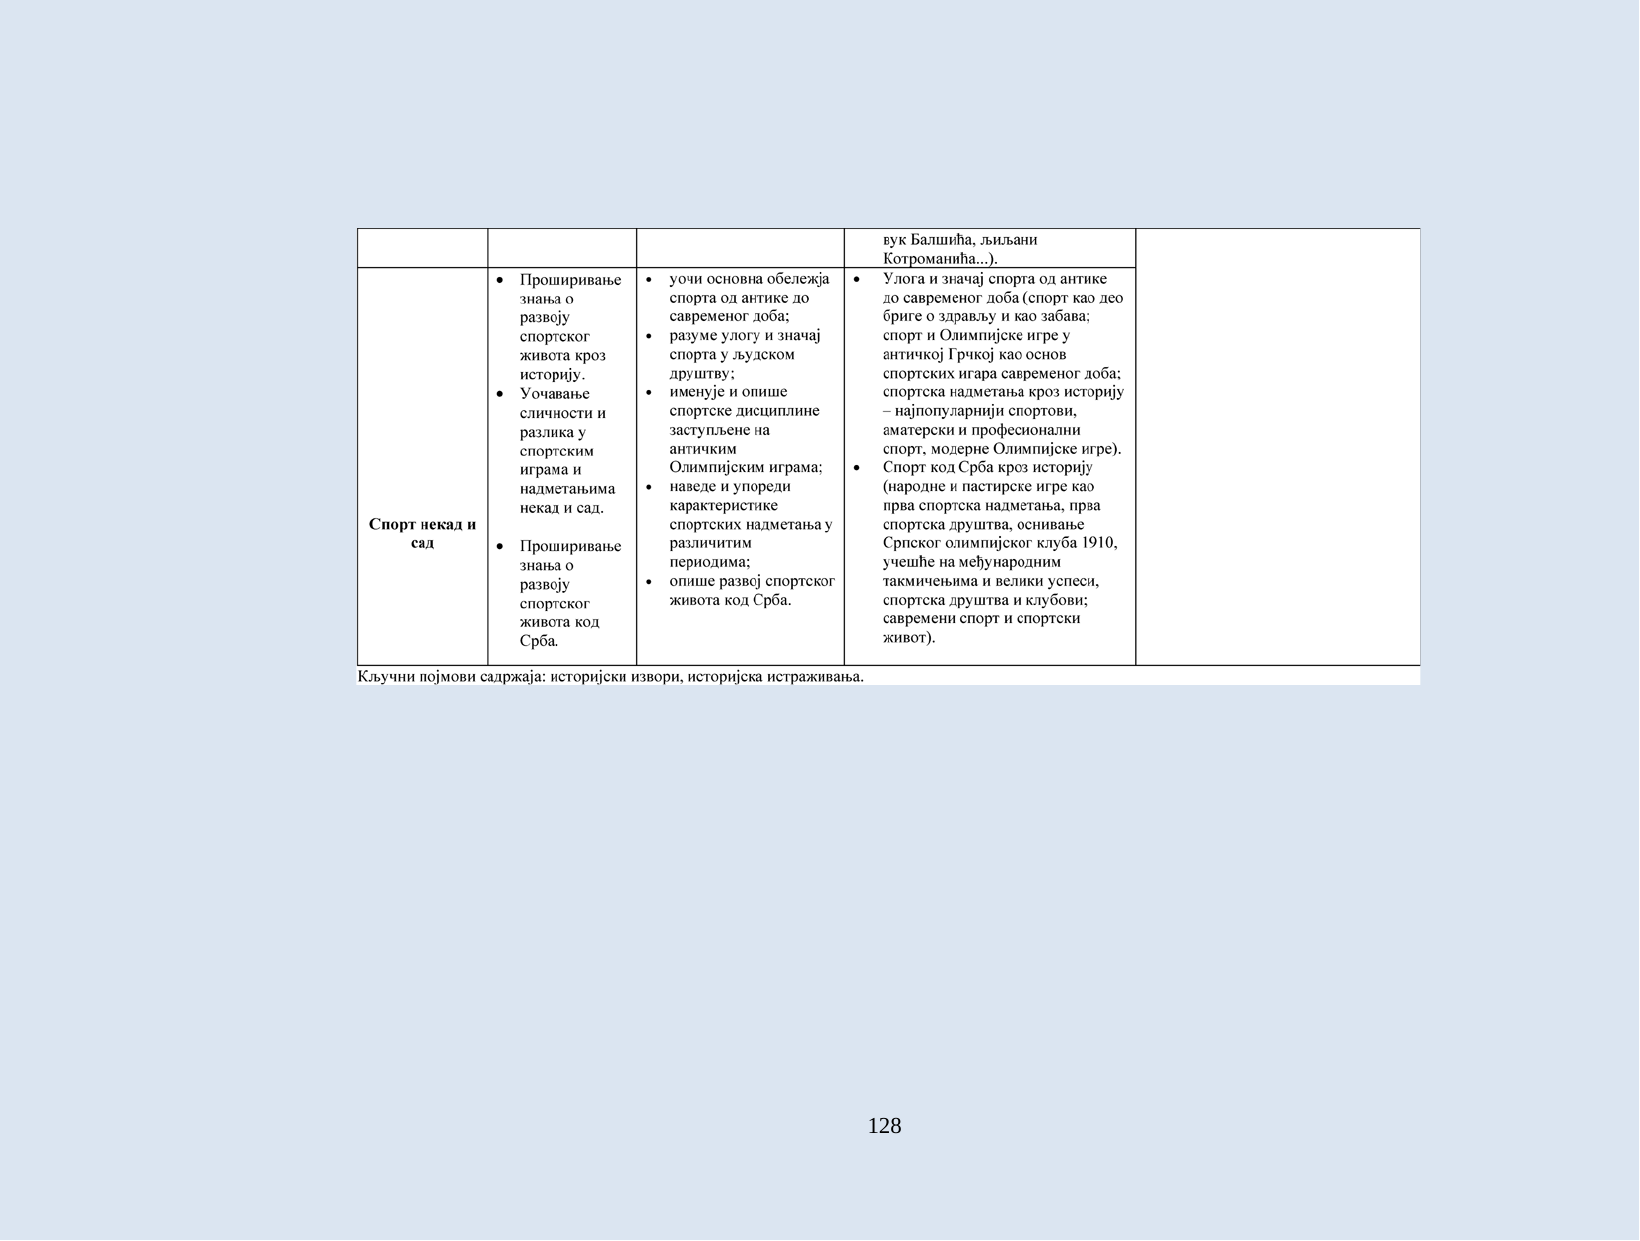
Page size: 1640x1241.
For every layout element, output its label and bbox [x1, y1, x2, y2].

picture [356, 228, 1421, 685]
